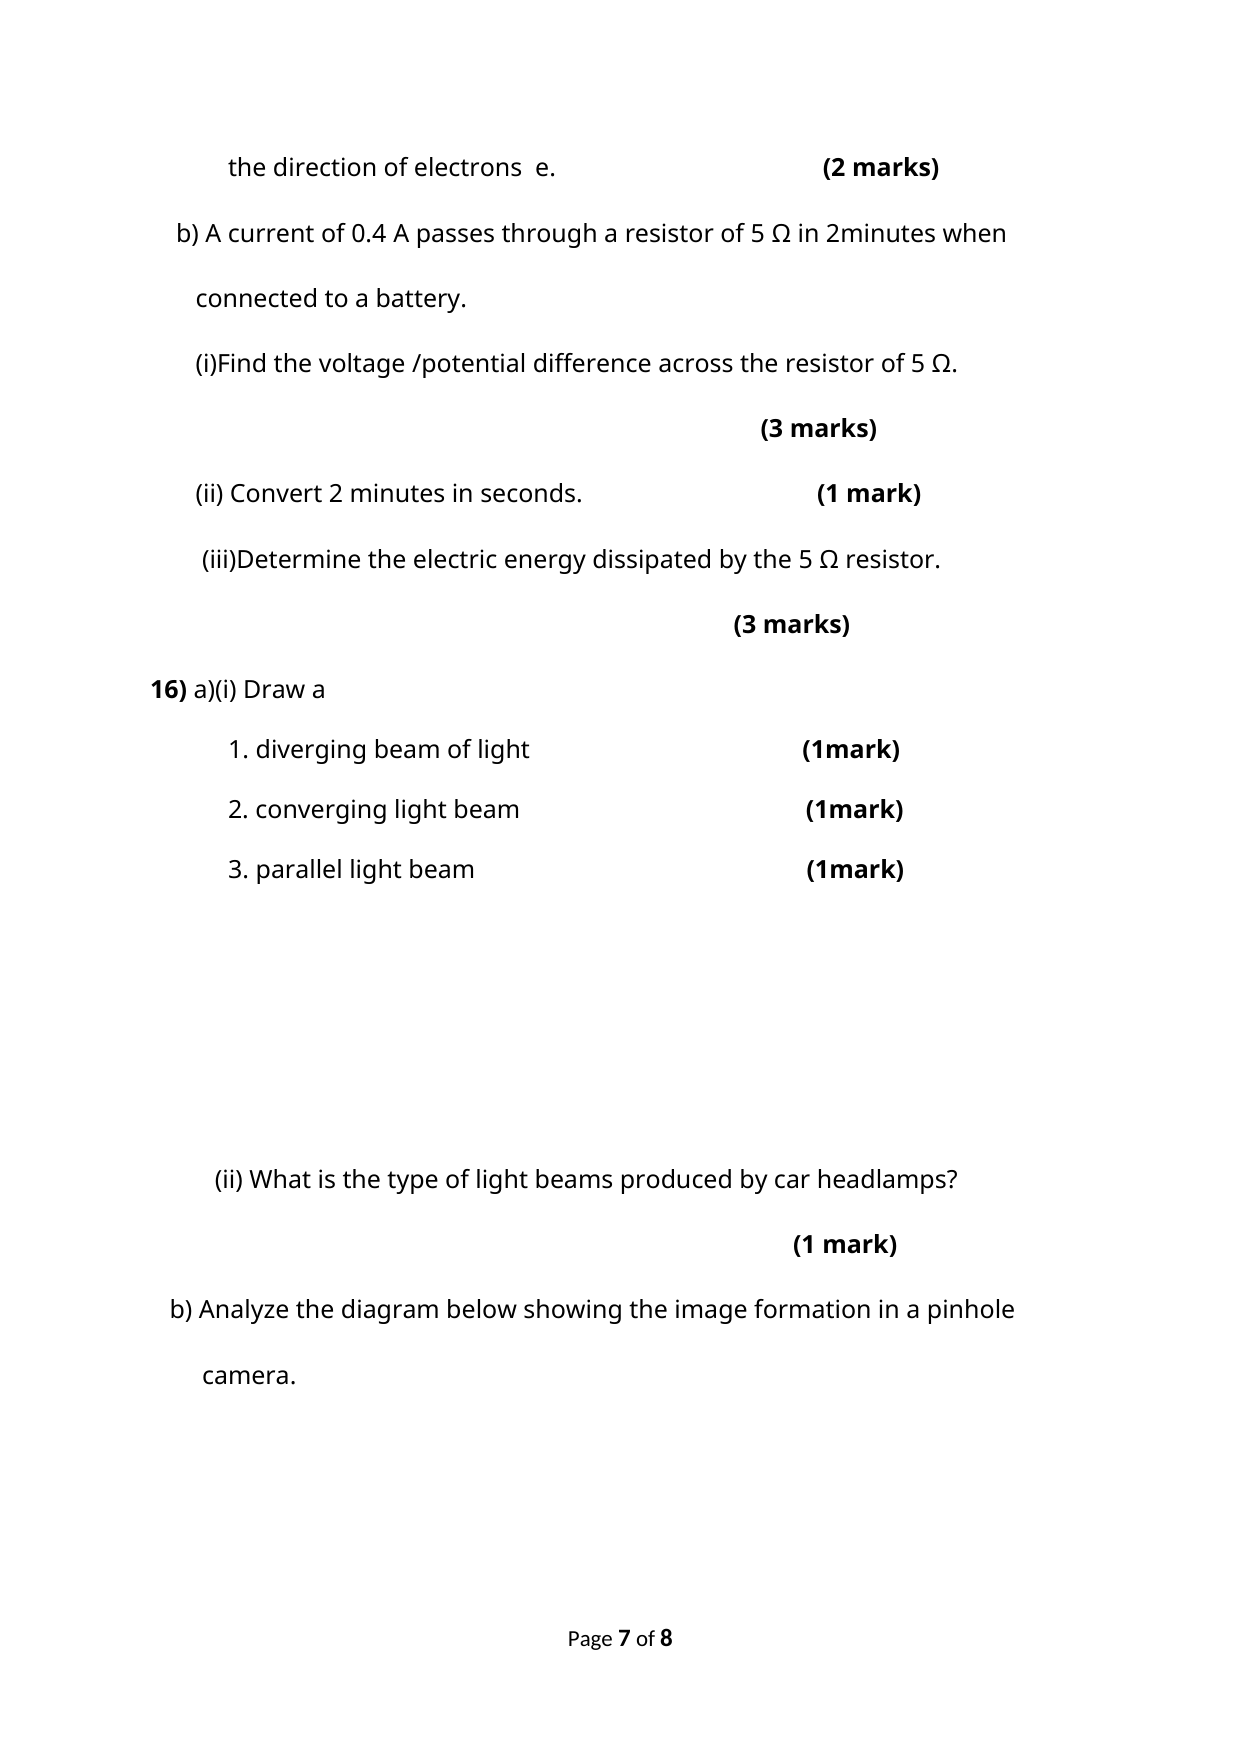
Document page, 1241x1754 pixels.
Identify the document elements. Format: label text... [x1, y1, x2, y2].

text 2. converging light beam (1mark) [150, 792, 1090, 826]
text (i)Find the voltage /potential difference across the resistor of 5 Ω. [150, 346, 1090, 380]
text connected to a battery. [150, 280, 1090, 314]
text (1 mark) [150, 1227, 1090, 1261]
text (3 marks) [150, 606, 1090, 641]
text (ii) Convert 2 minutes in seconds. (1 mark) [150, 476, 1090, 510]
text 3. parallel light beam (1mark) [150, 852, 1090, 886]
text (3 marks) [150, 411, 1090, 445]
text (iii)Determine the electric energy dissipated by the 5 Ω resistor. [150, 541, 1090, 575]
text b) A current of 0.4 A passes through a resistor of 5 Ω in 2minutes when [150, 215, 1090, 249]
text 1. diverging beam of light (1mark) [150, 732, 1090, 766]
text camera. [150, 1357, 1090, 1391]
text (ii) What is the type of light beams produced by car headlamps? [150, 1162, 1090, 1196]
text 16) a)(i) Draw a [150, 672, 1090, 706]
text b) Analyze the diagram below showing the image formation in a pinhole [150, 1292, 1090, 1326]
text the direction of electrons e. (2 marks) [150, 150, 1090, 184]
